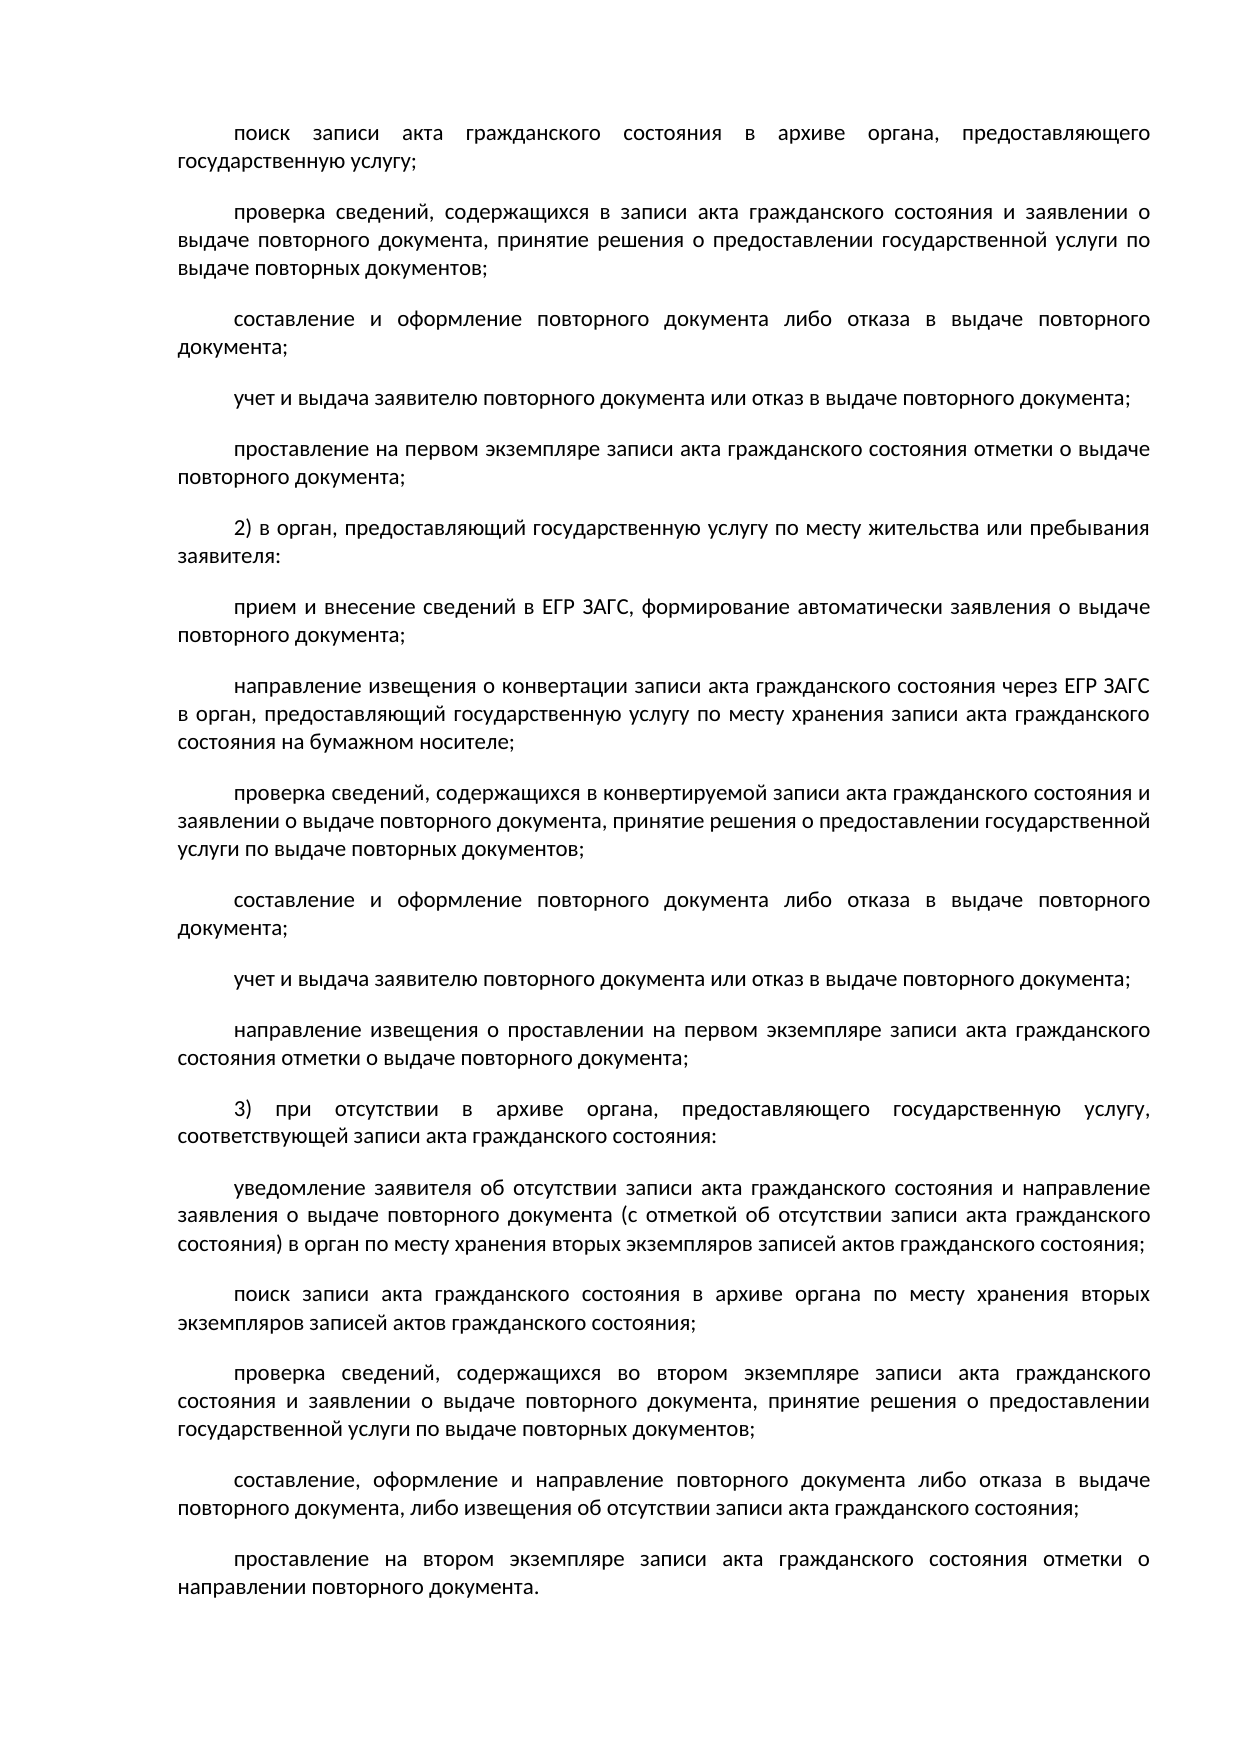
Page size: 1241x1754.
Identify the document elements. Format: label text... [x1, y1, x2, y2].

text учет и выдача заявителю повторного документа или отказ в выдаче повторного документа; [177, 964, 1152, 992]
text составление и оформление повторного документа либо отказа в выдаче повторного документа; [177, 885, 1152, 941]
text проставление на первом экземпляре записи акта гражданского состояния отметки о выдаче повторного документа; [177, 434, 1152, 490]
text направление извещения о конвертации записи акта гражданского состояния через ЕГР ЗАГС в орган, предоставляющий государственную услугу по месту хранения записи акта гражданского состояния на бумажном носителе; [177, 671, 1152, 755]
text проверка сведений, содержащихся в записи акта гражданского состояния и заявлении о выдаче повторного документа, принятие решения о предоставлении государственной услуги по выдаче повторных документов; [177, 197, 1152, 281]
text поиск записи акта гражданского состояния в архиве органа по месту хранения вторых экземпляров записей актов гражданского состояния; [177, 1279, 1152, 1336]
text составление, оформление и направление повторного документа либо отказа в выдаче повторного документа, либо извещения об отсутствии записи акта гражданского состояния; [177, 1466, 1152, 1522]
text проставление на втором экземпляре записи акта гражданского состояния отметки о направлении повторного документа. [177, 1544, 1152, 1601]
text прием и внесение сведений в ЕГР ЗАГС, формирование автоматически заявления о выдаче повторного документа; [177, 592, 1152, 648]
text проверка сведений, содержащихся во втором экземпляре записи акта гражданского состояния и заявлении о выдаче повторного документа, принятие решения о предоставлении государственной услуги по выдаче повторных документов; [177, 1358, 1152, 1443]
text составление и оформление повторного документа либо отказа в выдаче повторного документа; [177, 304, 1152, 360]
text проверка сведений, содержащихся в конвертируемой записи акта гражданского состояния и заявлении о выдаче повторного документа, принятие решения о предоставлении государственной услуги по выдаче повторных документов; [177, 778, 1152, 862]
text поиск записи акта гражданского состояния в архиве органа, предоставляющего государственную услугу; [177, 118, 1152, 174]
text уведомление заявителя об отсутствии записи акта гражданского состояния и направление заявления о выдаче повторного документа (с отметкой об отсутствии записи акта гражданского состояния) в орган по месту хранения вторых экземпляров записей актов гражданского состояния; [177, 1173, 1152, 1257]
text направление извещения о проставлении на первом экземпляре записи акта гражданского состояния отметки о выдаче повторного документа; [177, 1015, 1152, 1071]
text 3) при отсутствии в архиве органа, предоставляющего государственную услугу, соответствующей записи акта гражданского состояния: [177, 1094, 1152, 1150]
text 2) в орган, предоставляющий государственную услугу по месту жительства или пребывания заявителя: [177, 513, 1152, 569]
text учет и выдача заявителю повторного документа или отказ в выдаче повторного документа; [177, 383, 1152, 411]
